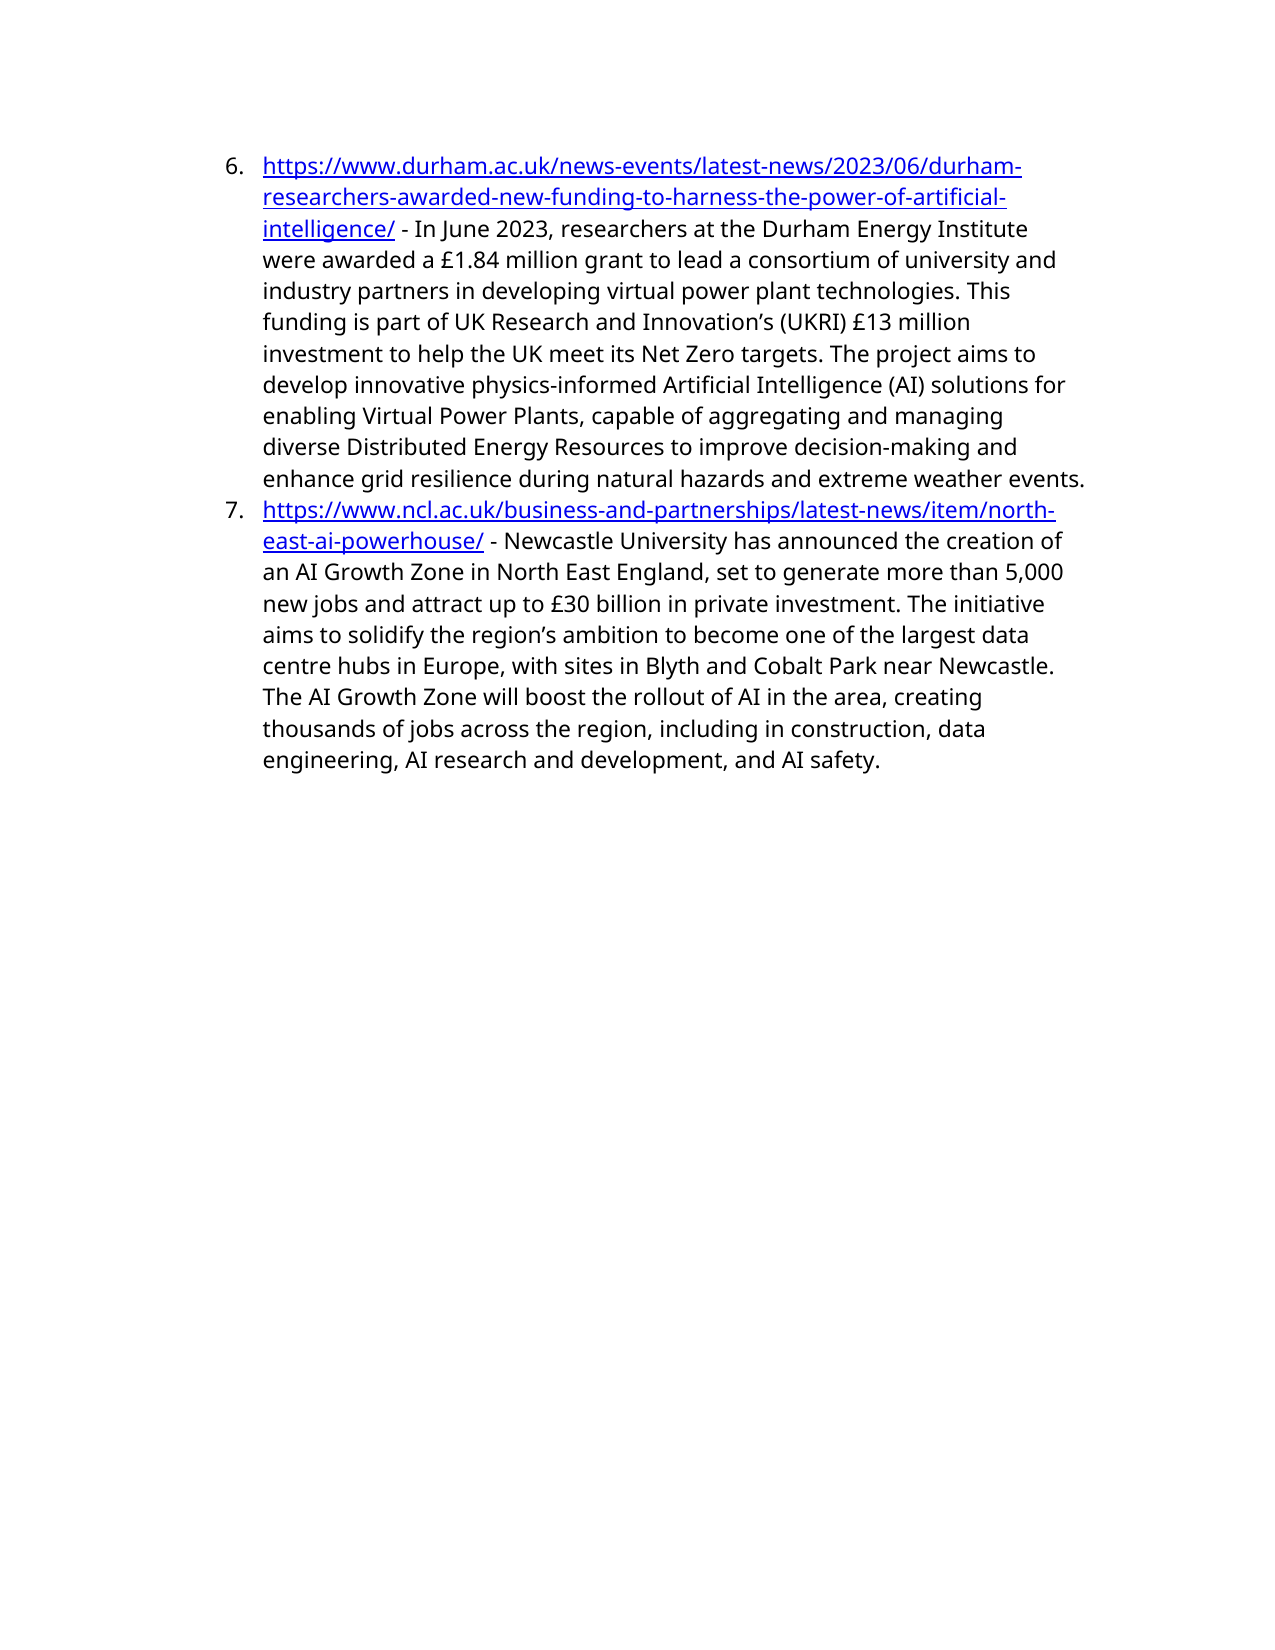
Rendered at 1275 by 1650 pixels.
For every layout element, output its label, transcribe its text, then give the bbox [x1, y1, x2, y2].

list https://www.durham.ac.uk/news-events/latest-news/2023/06/durham-researchers-awarded-new-funding-to-harness-the-power-of-artificial-intelligence/ - In June 2023, researchers at the Durham Energy Institute were awarded a £1.84 million grant to lead a consortium of university and industry partners in developing virtual power plant technologies. This funding is part of UK Research and Innovation’s (UKRI) £13 million investment to help the UK meet its Net Zero targets. The project aims to develop innovative physics-informed Artificial Intelligence (AI) solutions for enabling Virtual Power Plants, capable of aggregating and managing diverse Distributed Energy Resources to improve decision-making and enhance grid resilience during natural hazards and extreme weather events. [225, 150, 1087, 494]
list https://www.ncl.ac.uk/business-and-partnerships/latest-news/item/north-east-ai-powerhouse/ - Newcastle University has announced the creation of an AI Growth Zone in North East England, set to generate more than 5,000 new jobs and attract up to £30 billion in private investment. The initiative aims to solidify the region’s ambition to become one of the largest data centre hubs in Europe, with sites in Blyth and Cobalt Park near Newcastle. The AI Growth Zone will boost the rollout of AI in the area, creating thousands of jobs across the region, including in construction, data engineering, AI research and development, and AI safety. [225, 494, 1087, 775]
